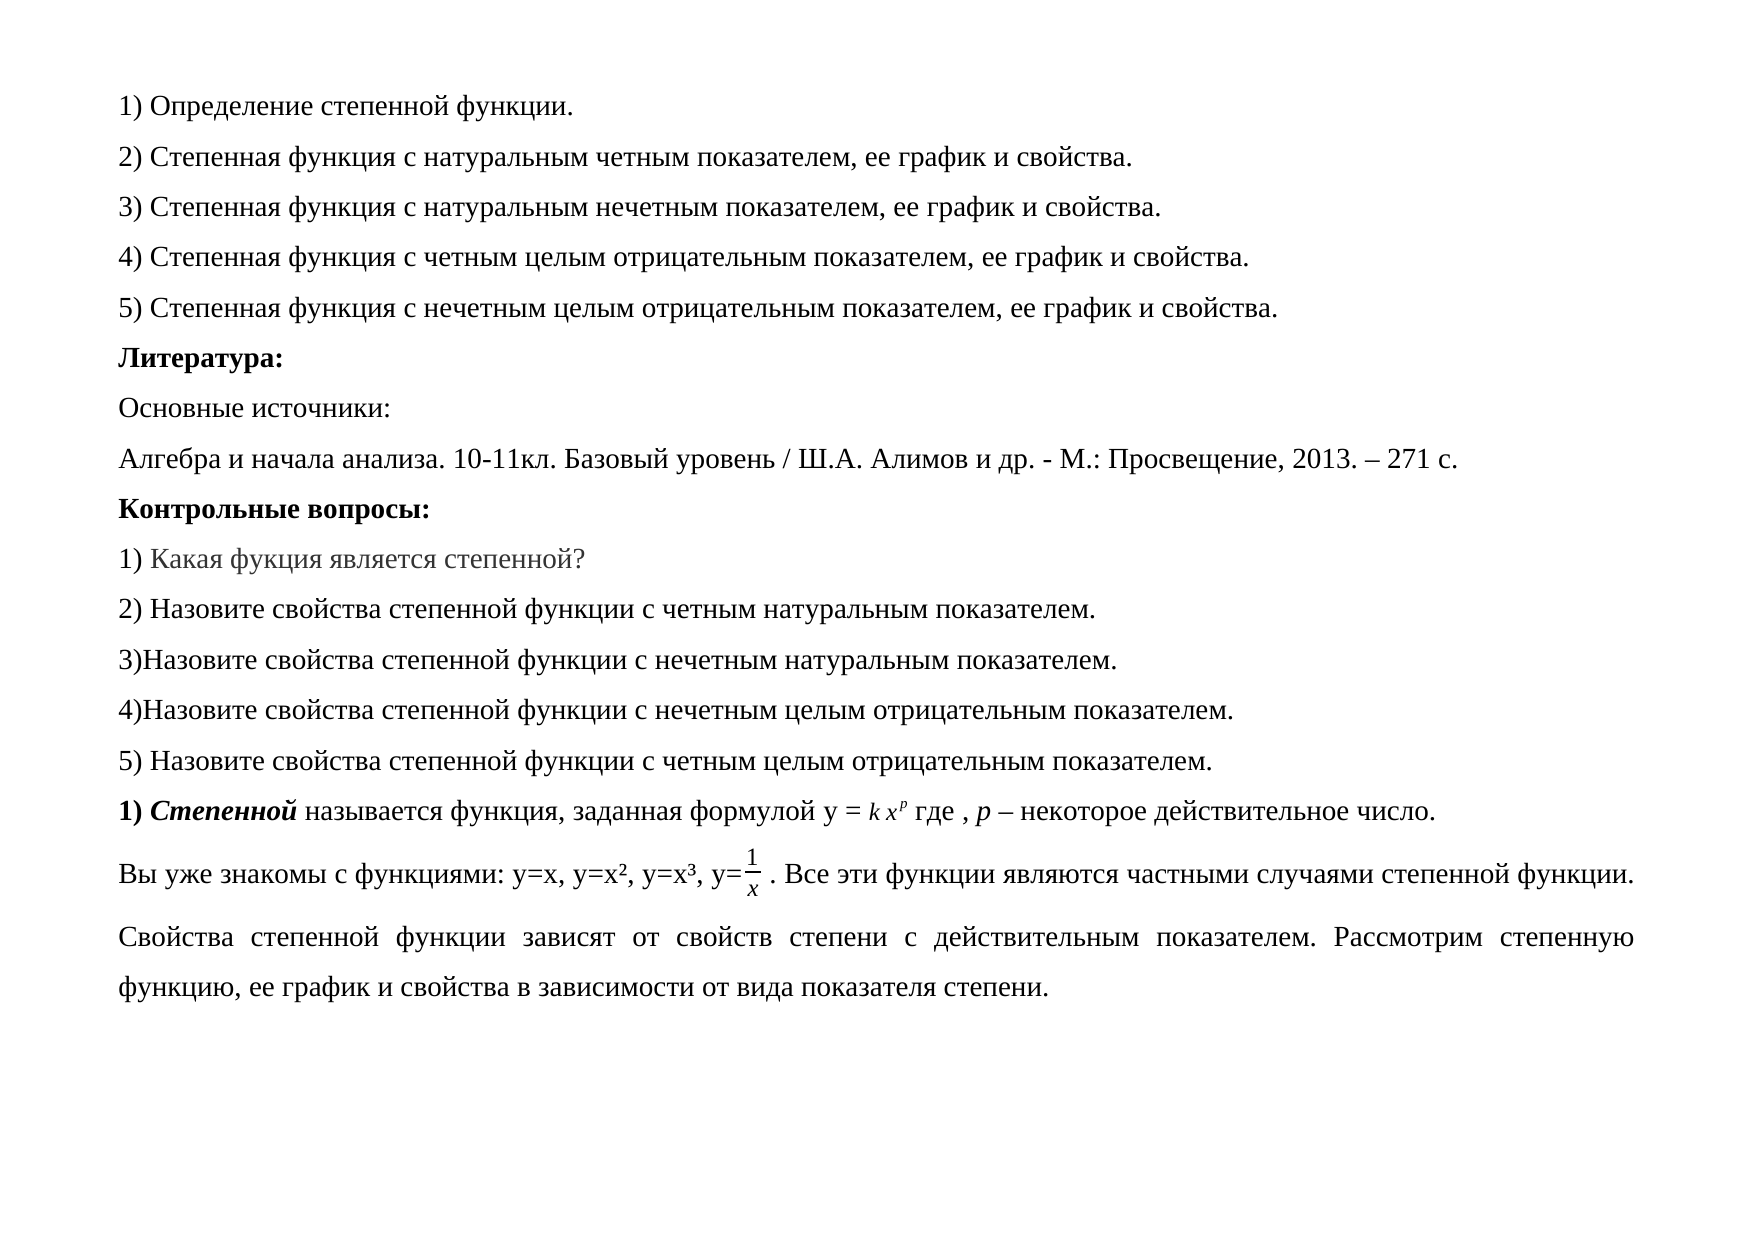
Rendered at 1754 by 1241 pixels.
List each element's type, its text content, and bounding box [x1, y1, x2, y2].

text Литература: [118, 340, 1636, 374]
text 1) Какая фукция является степенной? [118, 541, 1636, 575]
text 5) Назовите свойства степенной функции с четным целым отрицательным показателем. [118, 743, 1636, 776]
text 1) Определение степенной функции. [118, 88, 1636, 122]
text 1) Степенной называется функция, заданная формулой у = где , p – некоторое действительное число. [118, 793, 1636, 826]
text 5) Степенная функция с нечетным целым отрицательным показателем, ее график и свойства. [118, 290, 1636, 323]
text Алгебра и начала анализа. 10-11кл. Базовый уровень / Ш.А. Алимов и др. - М.: Просвещение, 2013. – 271 с. [118, 441, 1636, 474]
text Контрольные вопросы: [118, 491, 1636, 524]
text 3) Степенная функция с натуральным нечетным показателем, ее график и свойства. [118, 189, 1636, 223]
text 2) Назовите свойства степенной функции с четным натуральным показателем. [118, 592, 1636, 625]
text 2) Степенная функция с натуральным четным показателем, ее график и свойства. [118, 139, 1636, 172]
text Основные источники: [118, 390, 1636, 424]
text Вы уже знакомы с функциями: у=х, у=х², у=х³, у= . Все эти функции являются частными случаями степенной функции. Свойства степенной функции зависят от свойств степени с действительным показателем. Рассмотрим степенную функцию, ее график и свойства в зависимости от вида показателя степени. [118, 843, 1636, 1003]
text 4)Назовите свойства степенной функции с нечетным целым отрицательным показателем. [118, 692, 1636, 726]
text 3)Назовите свойства степенной функции с нечетным натуральным показателем. [118, 642, 1636, 676]
text 4) Степенная функция с четным целым отрицательным показателем, ее график и свойства. [118, 239, 1636, 273]
